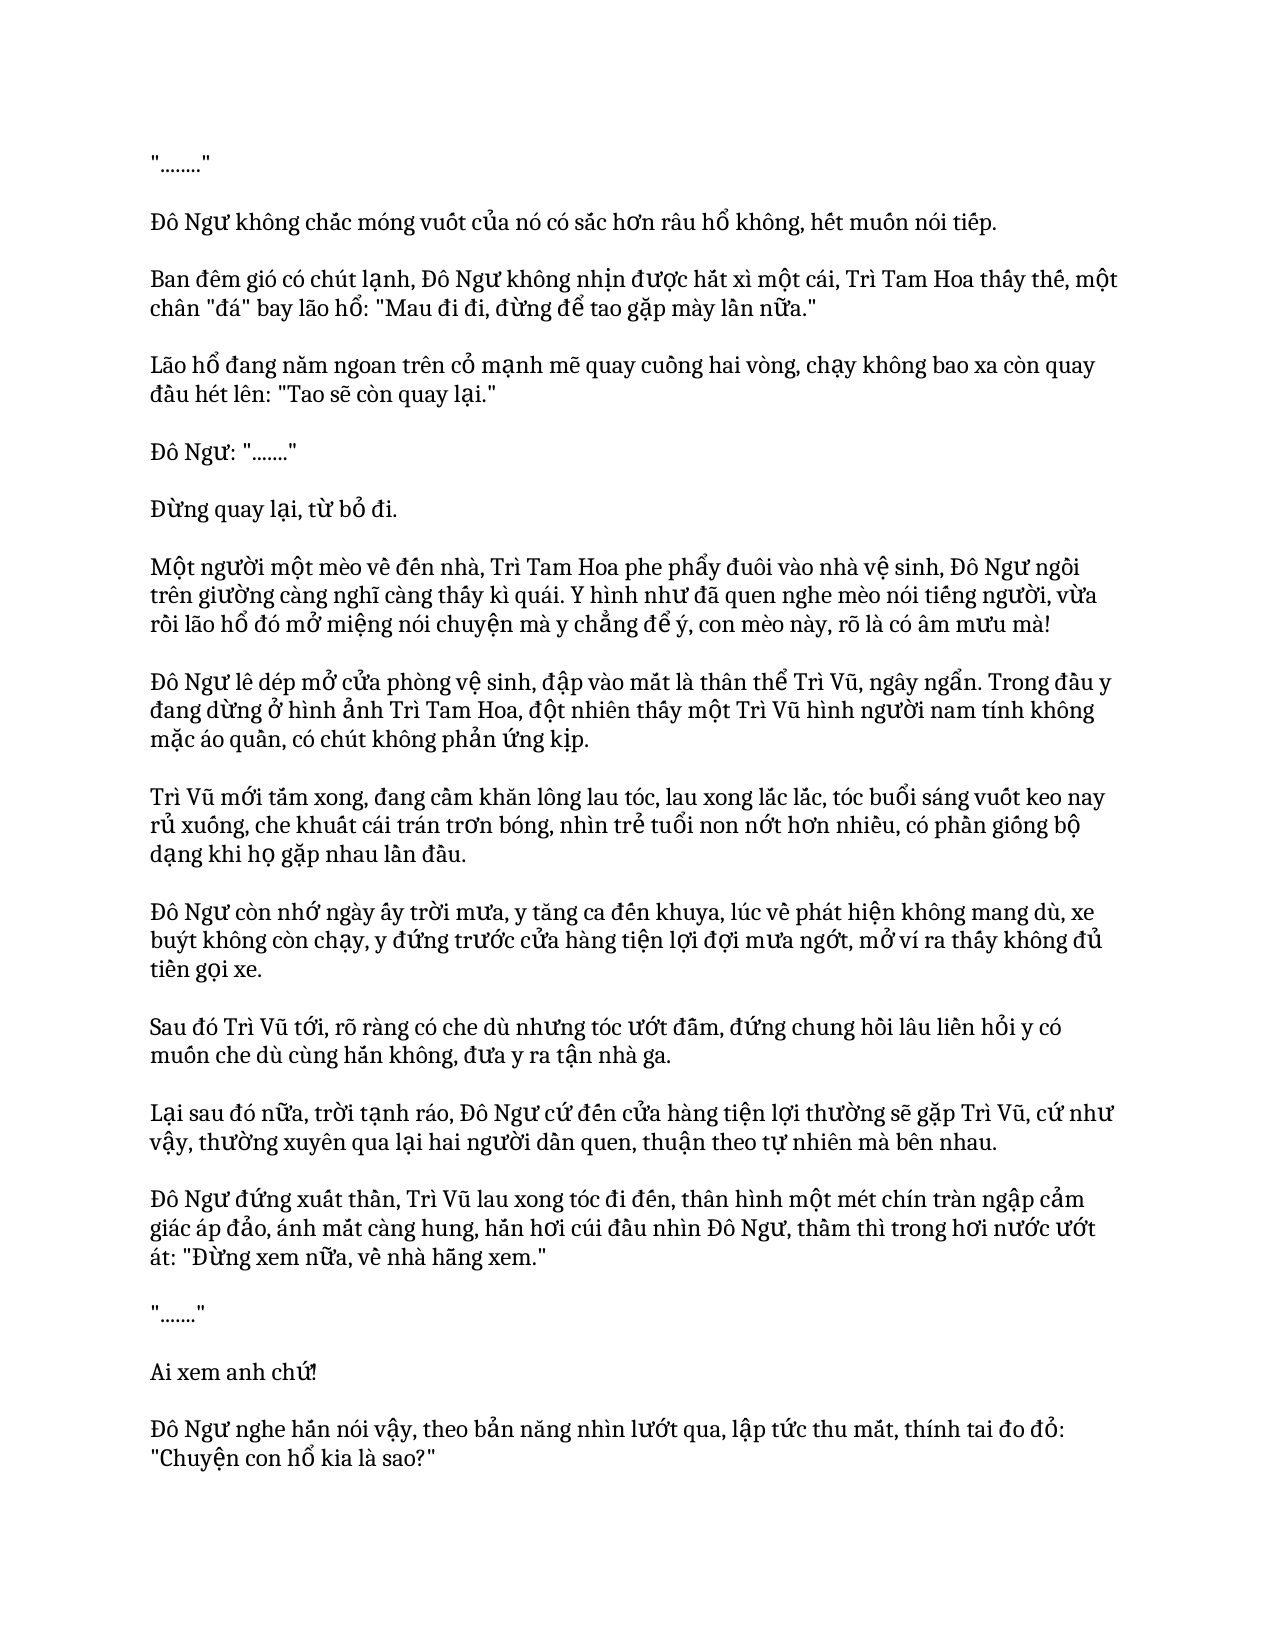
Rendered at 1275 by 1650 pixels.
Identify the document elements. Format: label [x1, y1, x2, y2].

text [150, 150, 1125, 1472]
